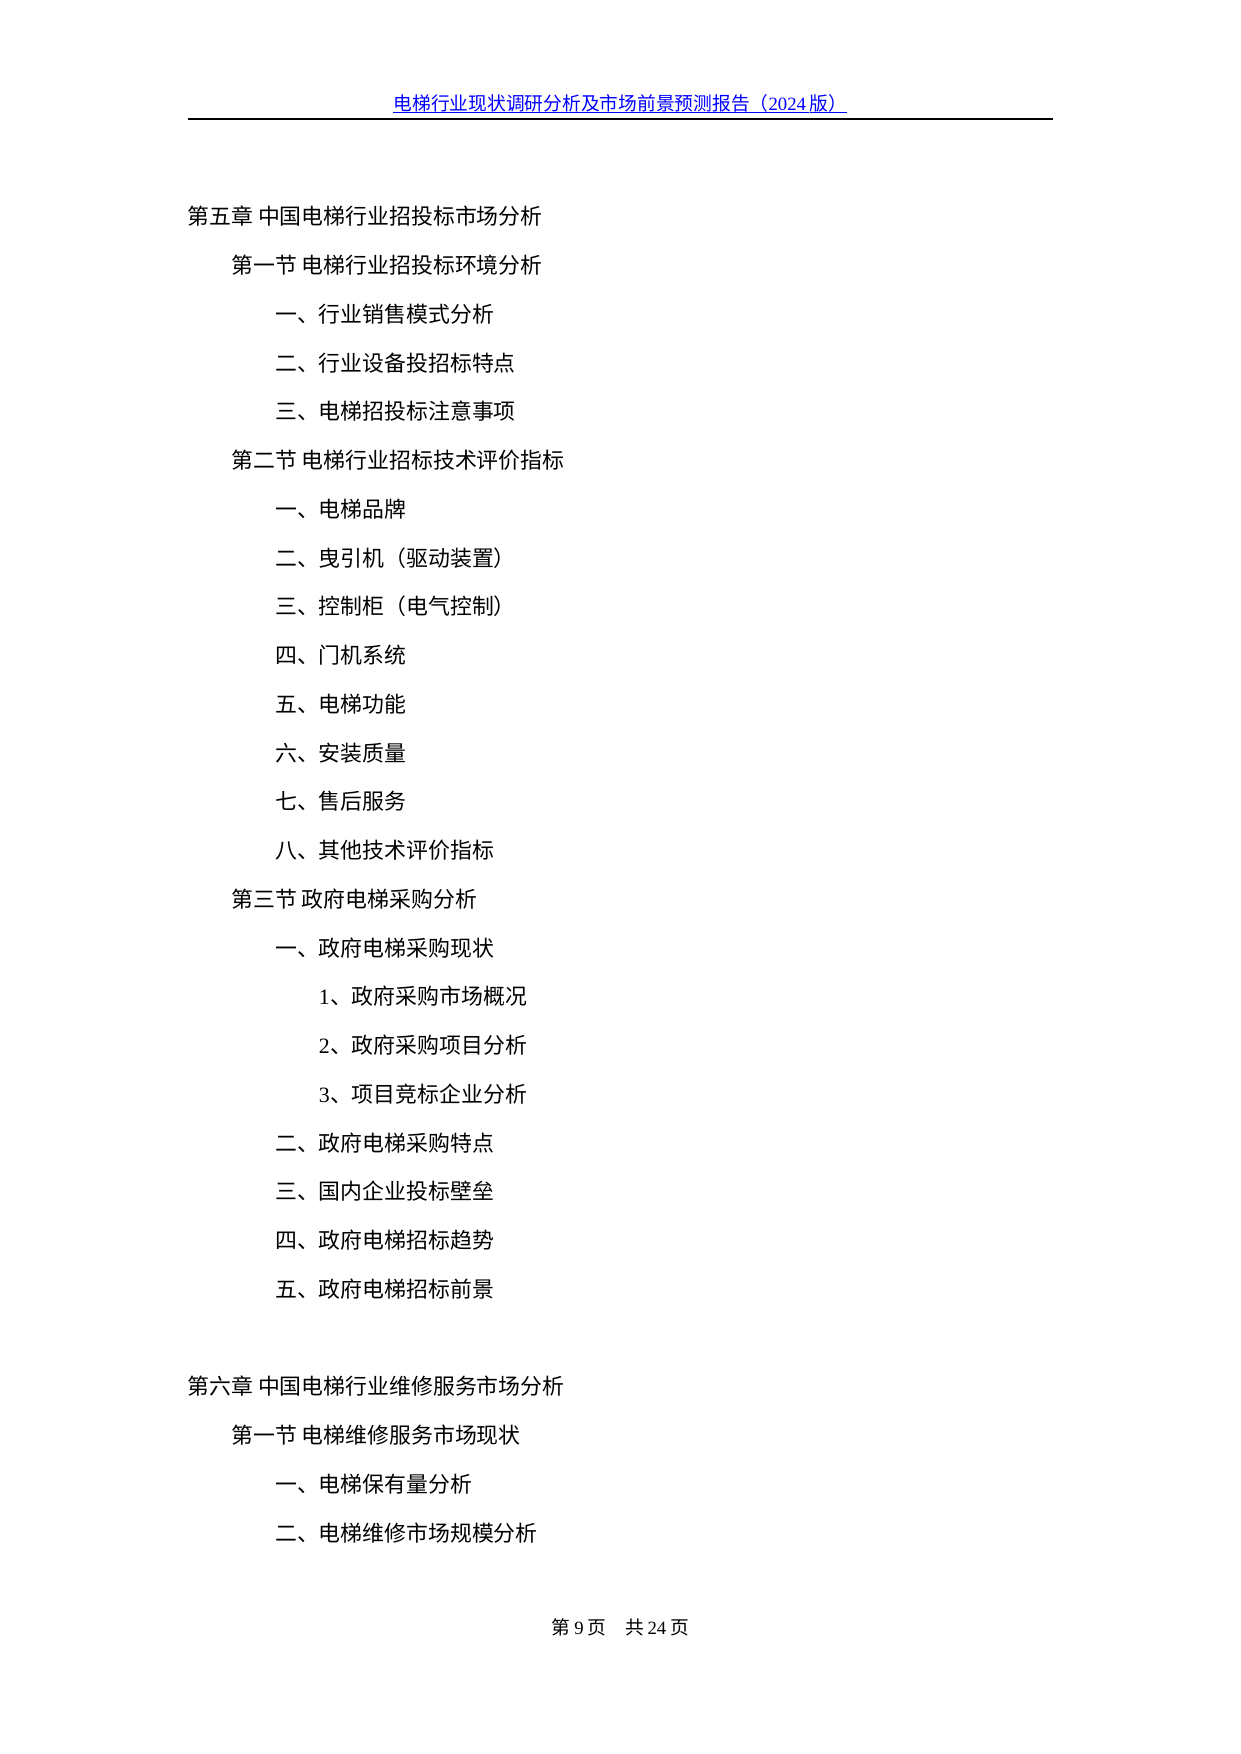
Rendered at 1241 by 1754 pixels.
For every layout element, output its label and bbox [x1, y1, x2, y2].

text [187, 150, 1053, 1548]
